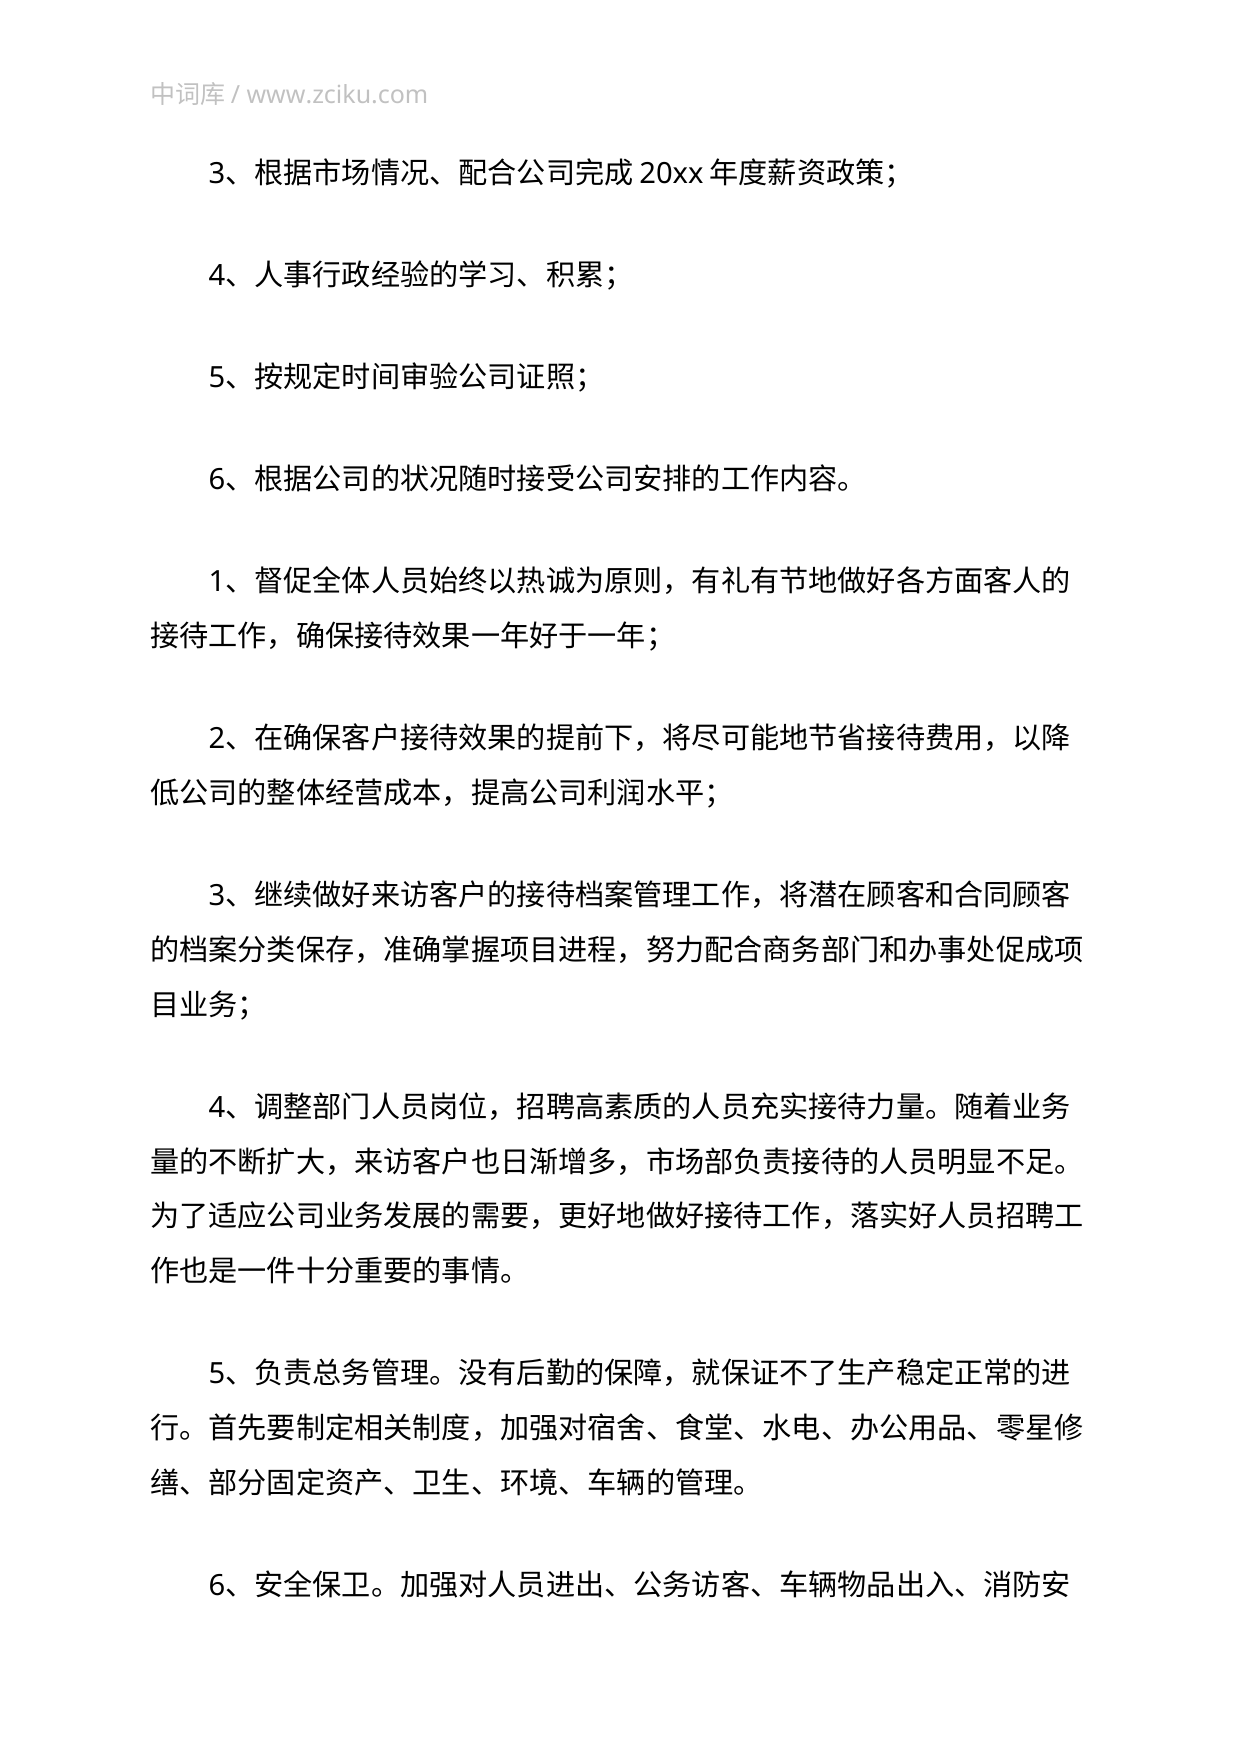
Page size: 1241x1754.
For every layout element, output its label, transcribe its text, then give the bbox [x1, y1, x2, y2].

text 2、在确保客户接待效果的提前下，将尽可能地节省接待费用，以降低公司的整体经营成本，提高公司利润水平； [150, 715, 1090, 812]
text 5、按规定时间审验公司证照； [150, 354, 1090, 396]
text 6、根据公司的状况随时接受公司安排的工作内容。 [150, 456, 1090, 498]
text 5、负责总务管理。没有后勤的保障，就保证不了生产稳定正常的进行。首先要制定相关制度，加强对宿舍、食堂、水电、办公用品、零星修缮、部分固定资产、卫生、环境、车辆的管理。 [150, 1350, 1090, 1502]
text 1、督促全体人员始终以热诚为原则，有礼有节地做好各方面客人的接待工作，确保接待效果一年好于一年； [150, 558, 1090, 655]
text 3、继续做好来访客户的接待档案管理工作，将潜在顾客和合同顾客的档案分类保存，准确掌握项目进程，努力配合商务部门和办事处促成项目业务； [150, 871, 1090, 1024]
text 4、调整部门人员岗位，招聘高素质的人员充实接待力量。随着业务量的不断扩大，来访客户也日渐增多，市场部负责接待的人员明显不足。为了适应公司业务发展的需要，更好地做好接待工作，落实好人员招聘工作也是一件十分重要的事情。 [150, 1083, 1090, 1290]
text 3、根据市场情况、配合公司完成20xx年度薪资政策； [150, 150, 1090, 192]
text 4、人事行政经验的学习、积累； [150, 252, 1090, 294]
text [150, 1561, 1090, 1604]
